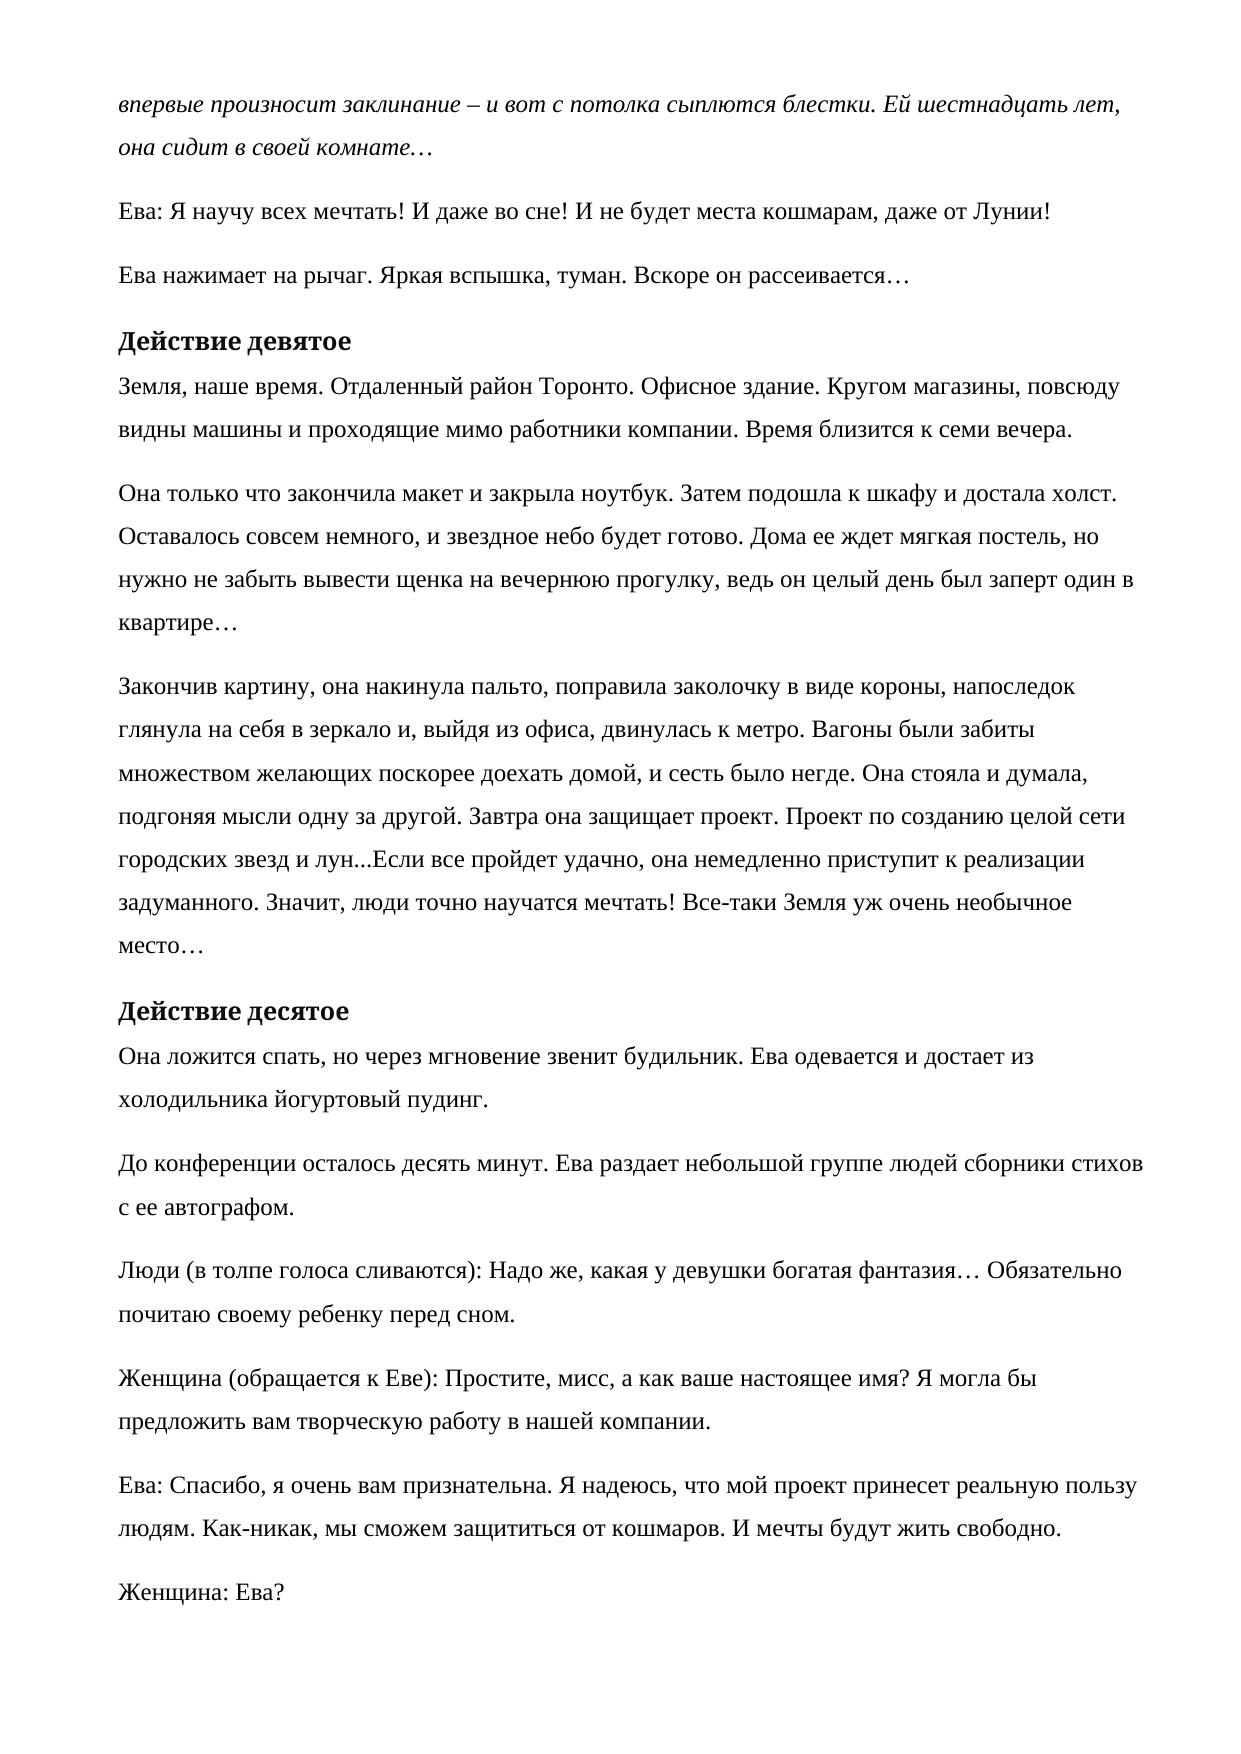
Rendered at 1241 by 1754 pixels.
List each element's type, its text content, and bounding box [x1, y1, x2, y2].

text До конференции осталось десять минут. Ева раздает небольшой группе людей сборники стихов с ее автографом. [118, 1148, 1152, 1220]
text Земля, наше время. Отдаленный район Торонто. Офисное здание. Кругом магазины, повсюду видны машины и проходящие мимо работники компании. Время близится к семи вечера. [118, 371, 1152, 443]
text Она только что закончила макет и закрыла ноутбук. Затем подошла к шкафу и достала холст. Оставалось совсем немного, и звездное небо будет готово. Дома ее ждет мягкая постель, но нужно не забыть вывести щенка на вечернюю прогулку, ведь он целый день был заперт один в квартире… [118, 478, 1152, 636]
text Женщина (обращается к Еве): Простите, мисс, а как ваше настоящее имя? Я могла бы предложить вам творческую работу в нашей компании. [118, 1363, 1152, 1434]
text Женщина: Ева? [118, 1577, 1152, 1606]
text Ева нажимает на рычаг. Яркая вспышка, туман. Вскоре он рассеивается… [118, 260, 1152, 288]
text Ева: Спасибо, я очень вам признательна. Я надеюсь, что мой проект принесет реальную пользу людям. Как-никак, мы сможем защититься от кошмаров. И мечты будут жить свободно. [118, 1470, 1152, 1542]
text Она ложится спать, но через мгновение звенит будильник. Ева одевается и достает из холодильника йогуртовый пудинг. [118, 1041, 1152, 1113]
text Люди (в толпе голоса сливаются): Надо же, какая у девушки богатая фантазия… Обязательно почитаю своему ребенку перед сном. [118, 1256, 1152, 1327]
text Закончив картину, она накинула пальто, поправила заколочку в виде короны, напоследок глянула на себя в зеркало и, выйдя из офиса, двинулась к метро. Вагоны были забиты множеством желающих поскорее доехать домой, и сесть было негде. Она стояла и думала, подгоняя мысли одну за другой. Завтра она защищает проект. Проект по созданию целой сети городских звезд и лун...Если все пройдет удачно, она немедленно приступит к реализации задуманного. Значит, люди точно научатся мечтать! Все-таки Земля уж очень необычное место… [118, 671, 1152, 959]
subtitle Действие девятое [118, 328, 1152, 357]
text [118, 89, 1152, 161]
text Ева: Я научу всех мечтать! И даже во сне! И не будет места кошмарам, даже от Лунии! [118, 196, 1152, 224]
subtitle Действие десятое [118, 998, 1152, 1027]
